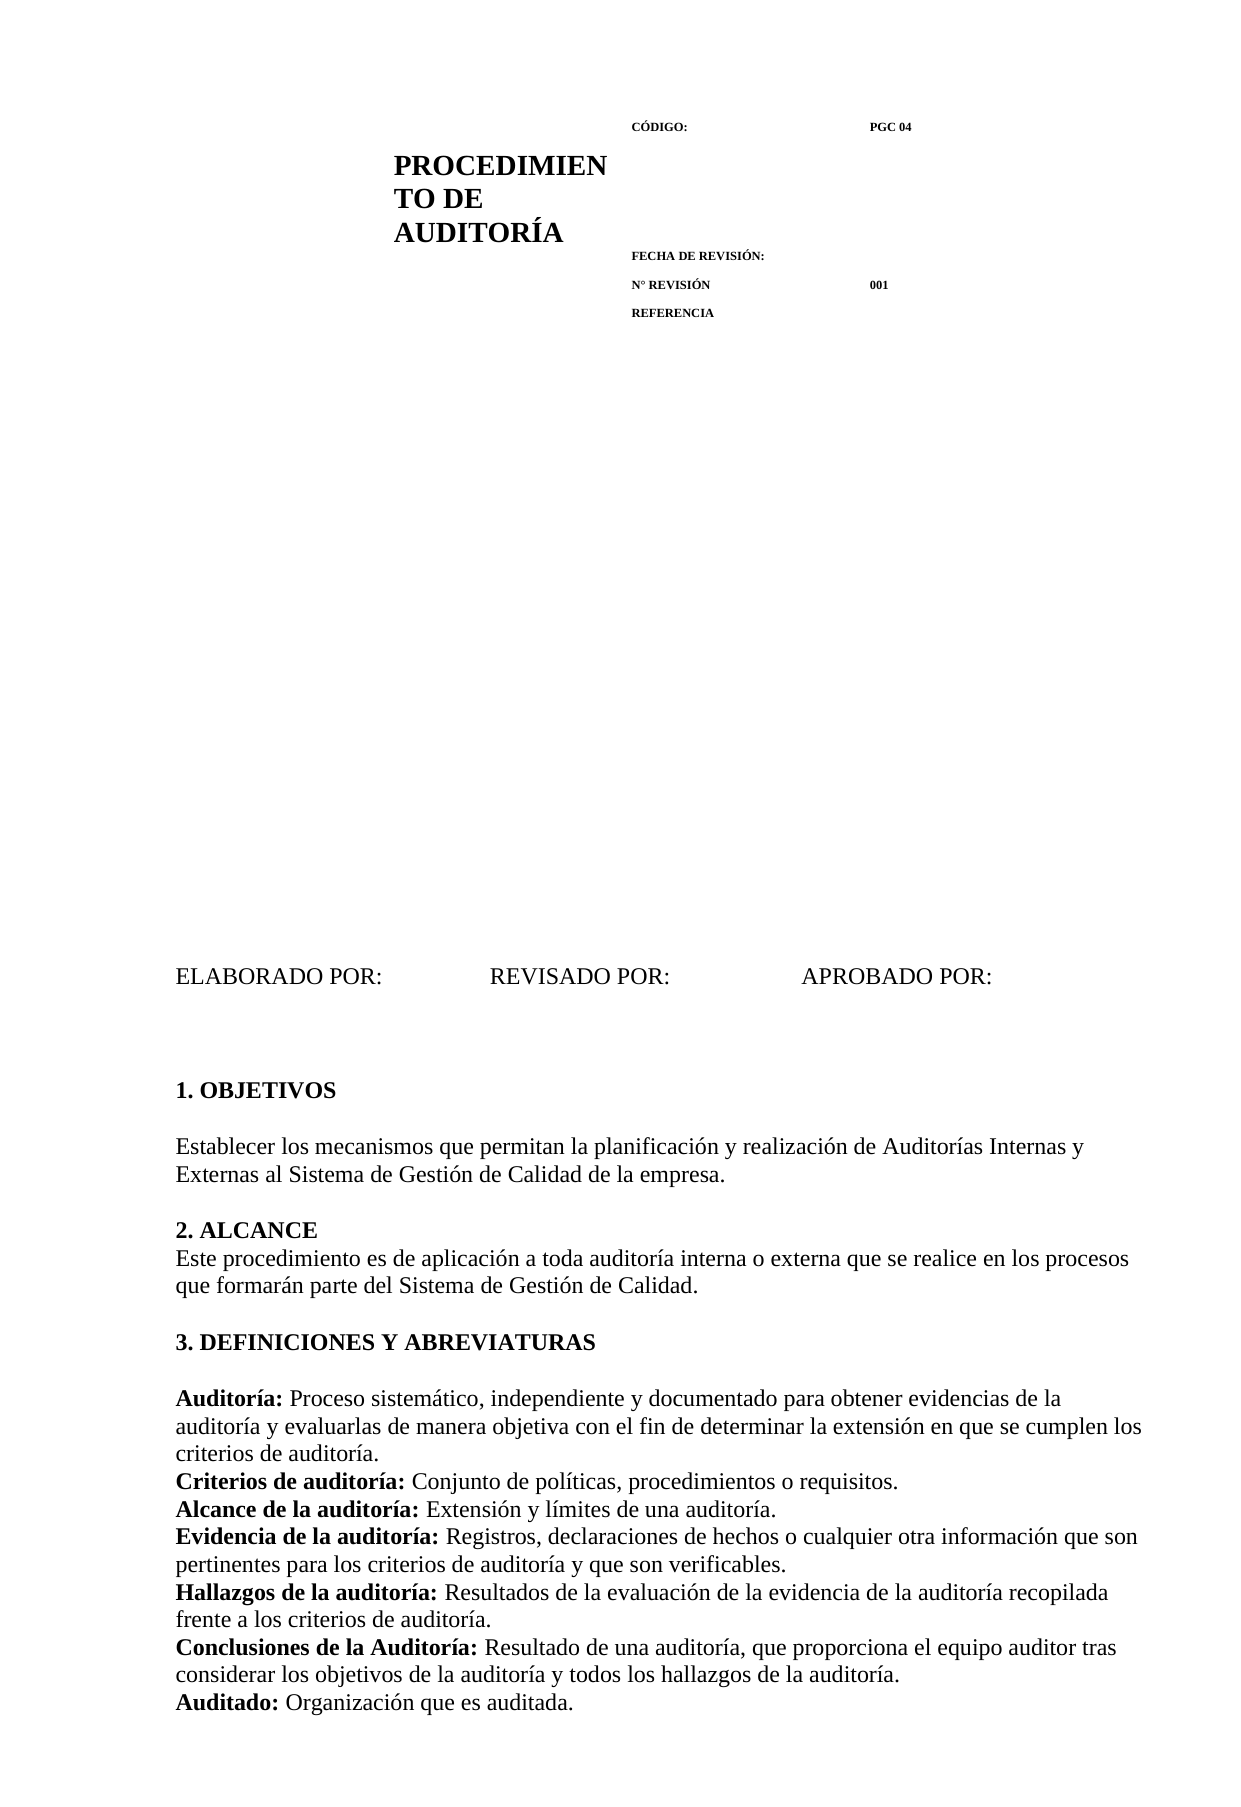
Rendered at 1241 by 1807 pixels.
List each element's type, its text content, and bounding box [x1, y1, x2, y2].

text Auditoría: Proceso sistemático, independiente y documentado para obtener evidencias de la auditoría y evaluarlas de manera objetiva con el fin de determinar la extensión en que se cumplen los criterios de auditoría. [175, 1384, 1152, 1467]
text Auditado: Organización que es auditada. [175, 1688, 1152, 1716]
text 3. DEFINICIONES Y ABREVIATURAS [175, 1328, 1152, 1356]
text Evidencia de la auditoría: Registros, declaraciones de hechos o cualquier otra información que son pertinentes para los criterios de auditoría y que son verificables. [175, 1522, 1152, 1577]
text Hallazgos de la auditoría: Resultados de la evaluación de la evidencia de la auditoría recopilada frente a los criterios de auditoría. [175, 1577, 1152, 1633]
text 2. ALCANCE [175, 1216, 1152, 1244]
text ELABORADO POR: REVISADO POR: APROBADO POR: [175, 962, 1152, 990]
text 1. OBJETIVOS [175, 1076, 1152, 1104]
text Alcance de la auditoría: Extensión y límites de una auditoría. [175, 1495, 1152, 1522]
text Este procedimiento es de aplicación a toda auditoría interna o externa que se realice en los procesos que formarán parte del Sistema de Gestión de Calidad. [175, 1244, 1152, 1299]
text Conclusiones de la Auditoría: Resultado de una auditoría, que proporciona el equipo auditor tras considerar los objetivos de la auditoría y todos los hallazgos de la auditoría. [175, 1633, 1152, 1688]
text Criterios de auditoría: Conjunto de políticas, procedimientos o requisitos. [175, 1467, 1152, 1495]
text Establecer los mecanismos que permitan la planificación y realización de Auditorías Internas y Externas al Sistema de Gestión de Calidad de la empresa. [175, 1132, 1152, 1188]
